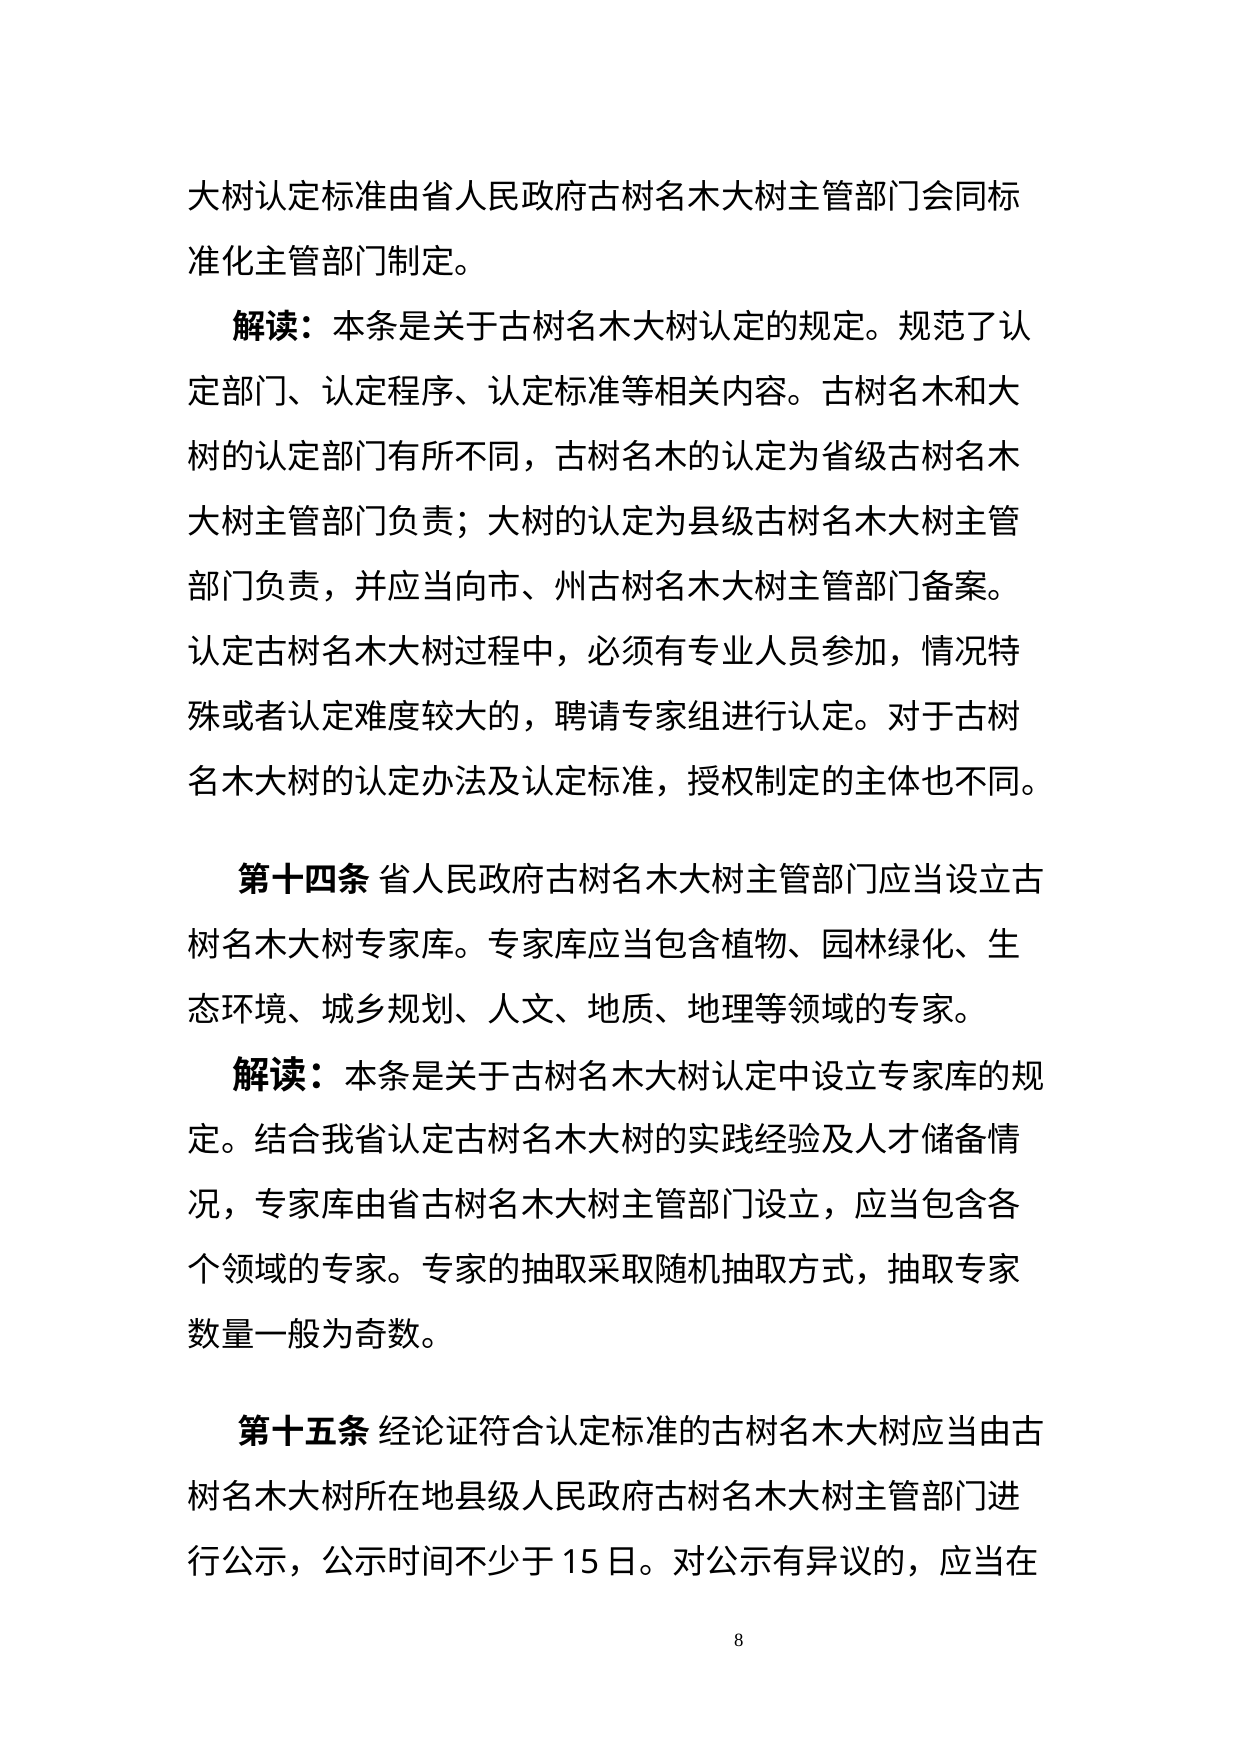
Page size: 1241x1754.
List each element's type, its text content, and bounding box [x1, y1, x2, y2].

text 第十四条 省人民政府古树名木大树主管部门应当设立古树名木大树专家库。专家库应当包含植物、园林绿化、生态环境、城乡规划、人文、地质、地理等领域的专家。 [187, 844, 1053, 1039]
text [187, 1397, 1053, 1592]
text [187, 162, 1053, 292]
text 解读：本条是关于古树名木大树认定的规定。规范了认定部门、认定程序、认定标准等相关内容。古树名木和大树的认定部门有所不同，古树名木的认定为省级古树名木大树主管部门负责；大树的认定为县级古树名木大树主管部门负责，并应当向市、州古树名木大树主管部门备案。认定古树名木大树过程中，必须有专业人员参加，情况特殊或者认定难度较大的，聘请专家组进行认定。对于古树名木大树的认定办法及认定标准，授权制定的主体也不同。 [187, 292, 1053, 812]
text 解读：本条是关于古树名木大树认定中设立专家库的规定。结合我省认定古树名木大树的实践经验及人才储备情况，专家库由省古树名木大树主管部门设立，应当包含各个领域的专家。专家的抽取采取随机抽取方式，抽取专家数量一般为奇数。 [187, 1039, 1053, 1364]
